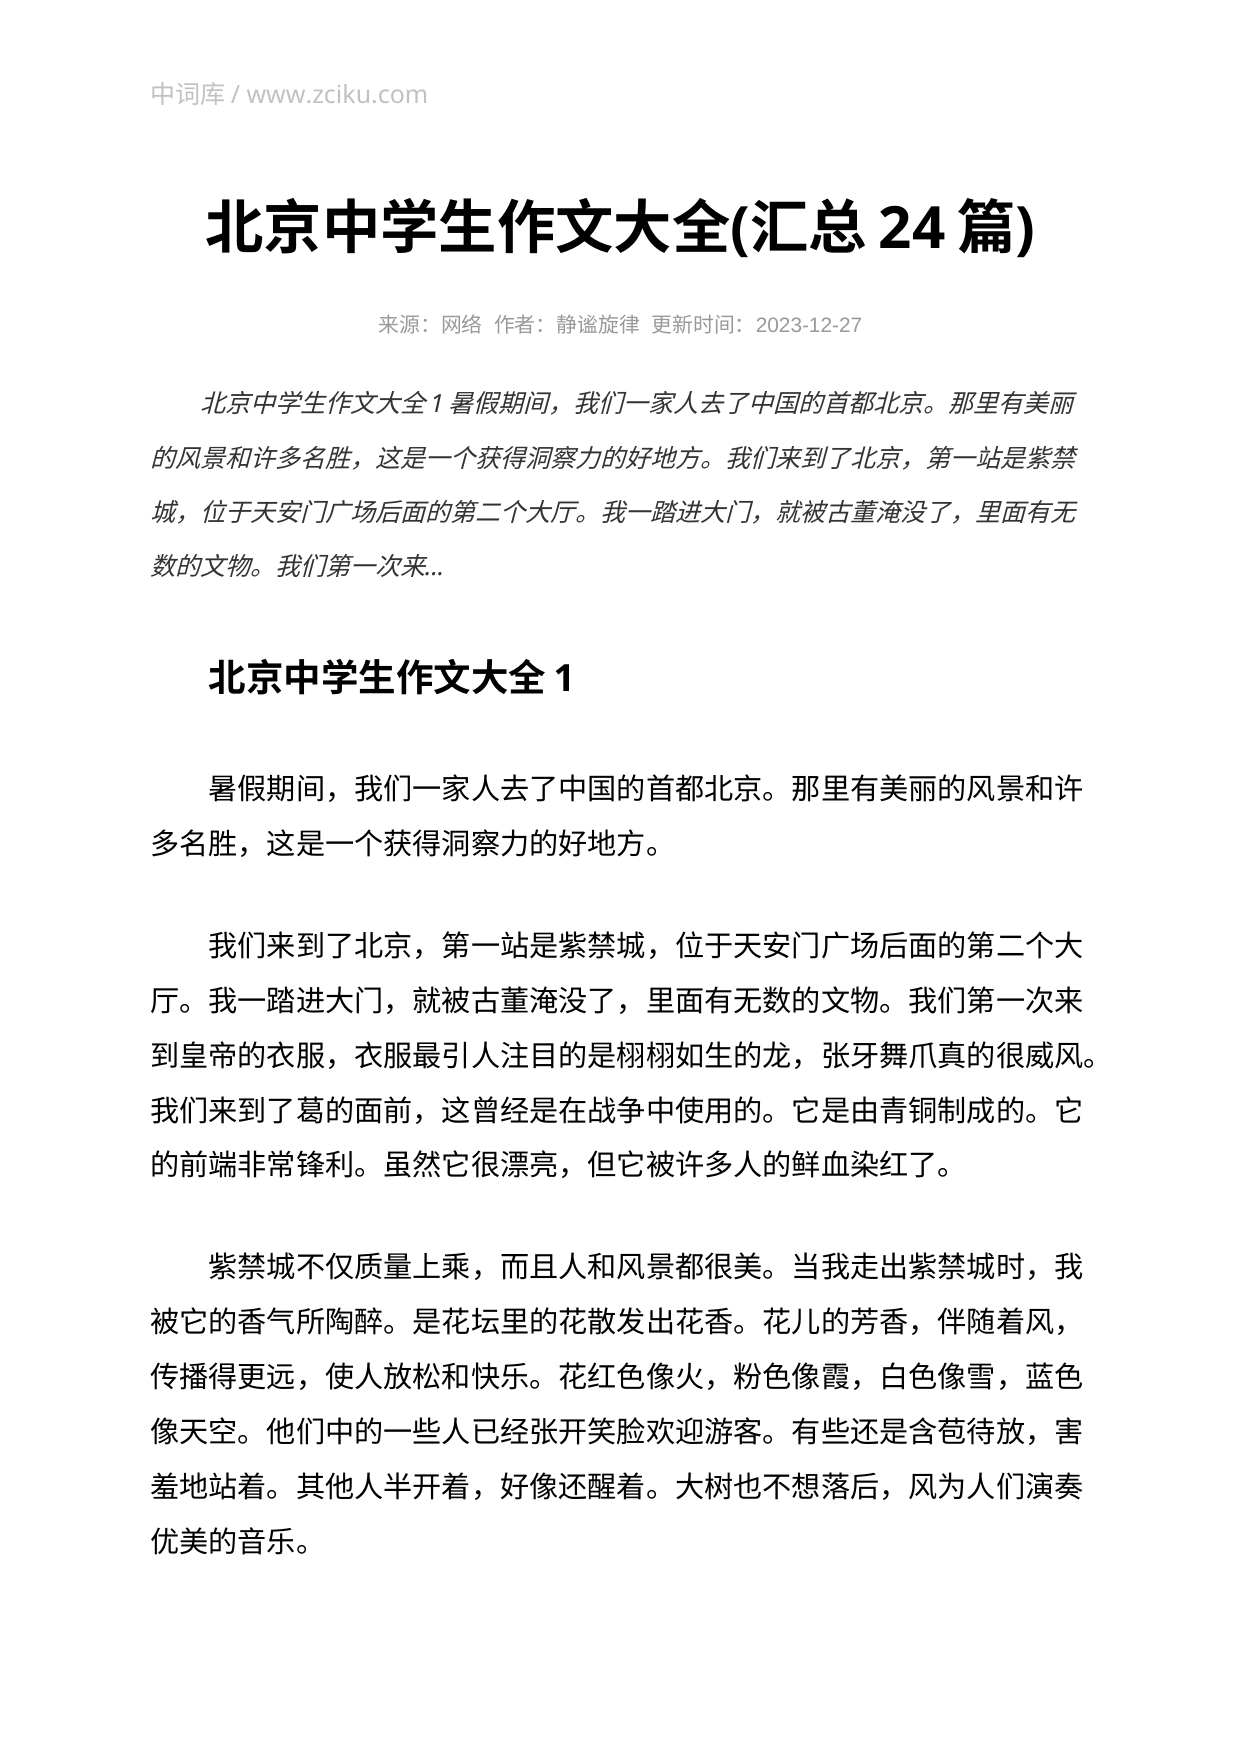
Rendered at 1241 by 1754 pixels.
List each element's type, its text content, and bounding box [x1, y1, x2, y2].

text 来源：网络 作者：静谧旋律 更新时间：2023-12-27 [150, 313, 1090, 337]
text 北京中学生作文大全1暑假期间，我们一家人去了中国的首都北京。那里有美丽的风景和许多名胜，这是一个获得洞察力的好地方。我们来到了北京，第一站是紫禁城，位于天安门广场后面的第二个大厅。我一踏进大门，就被古董淹没了，里面有无数的文物。我们第一次来... [150, 384, 1090, 583]
text 紫禁城不仅质量上乘，而且人和风景都很美。当我走出紫禁城时，我被它的香气所陶醉。是花坛里的花散发出花香。花儿的芳香，伴随着风，传播得更远，使人放松和快乐。花红色像火，粉色像霞，白色像雪，蓝色像天空。他们中的一些人已经张开笑脸欢迎游客。有些还是含苞待放，害羞地站着。其他人半开着，好像还醒着。大树也不想落后，风为人们演奏优美的音乐。 [150, 1244, 1090, 1561]
subtitle 北京中学生作文大全(汇总24篇) [150, 181, 1090, 266]
text 暑假期间，我们一家人去了中国的首都北京。那里有美丽的风景和许多名胜，这是一个获得洞察力的好地方。 [150, 766, 1090, 863]
text 我们来到了北京，第一站是紫禁城，位于天安门广场后面的第二个大厅。我一踏进大门，就被古董淹没了，里面有无数的文物。我们第一次来到皇帝的衣服，衣服最引人注目的是栩栩如生的龙，张牙舞爪真的很威风。我们来到了葛的面前，这曾经是在战争中使用的。它是由青铜制成的。它的前端非常锋利。虽然它很漂亮，但它被许多人的鲜血染红了。 [150, 922, 1090, 1184]
text 北京中学生作文大全1 [150, 648, 1090, 703]
